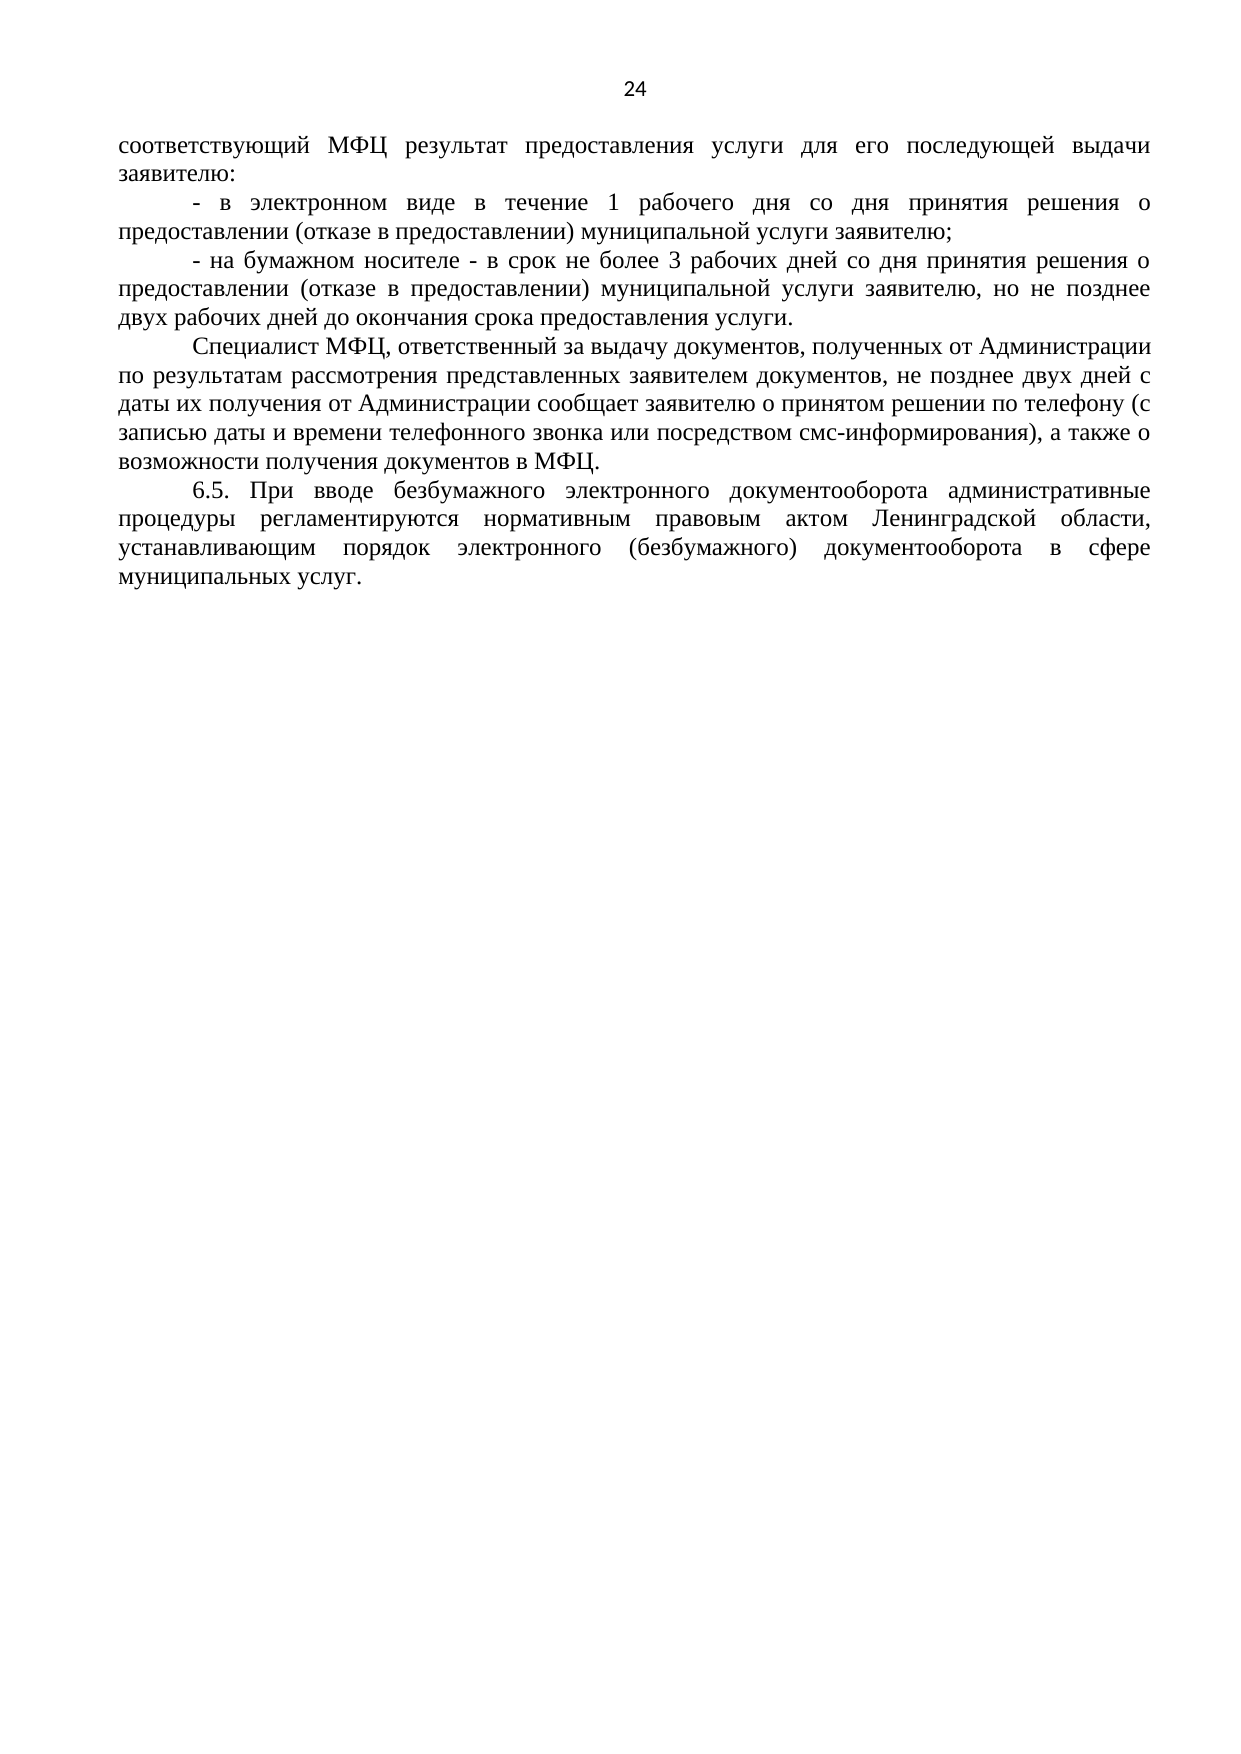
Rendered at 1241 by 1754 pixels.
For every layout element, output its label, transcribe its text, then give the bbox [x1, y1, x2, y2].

text - на бумажном носителе - в срок не более 3 рабочих дней со дня принятия решения о предоставлении (отказе в предоставлении) муниципальной услуги заявителю, но не позднее двух рабочих дней до окончания срока предоставления услуги. [118, 245, 1152, 331]
text - в электронном виде в течение 1 рабочего дня со дня принятия решения о предоставлении (отказе в предоставлении) муниципальной услуги заявителю; [118, 187, 1152, 245]
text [118, 130, 1152, 187]
text 6.5. При вводе безбумажного электронного документооборота административные процедуры регламентируются нормативным правовым актом Ленинградской области, устанавливающим порядок электронного (безбумажного) документооборота в сфере муниципальных услуг. [118, 475, 1152, 590]
text Специалист МФЦ, ответственный за выдачу документов, полученных от Администрации по результатам рассмотрения представленных заявителем документов, не позднее двух дней с даты их получения от Администрации сообщает заявителю о принятом решении по телефону (с записью даты и времени телефонного звонка или посредством смс-информирования), а также о возможности получения документов в МФЦ. [118, 331, 1152, 475]
